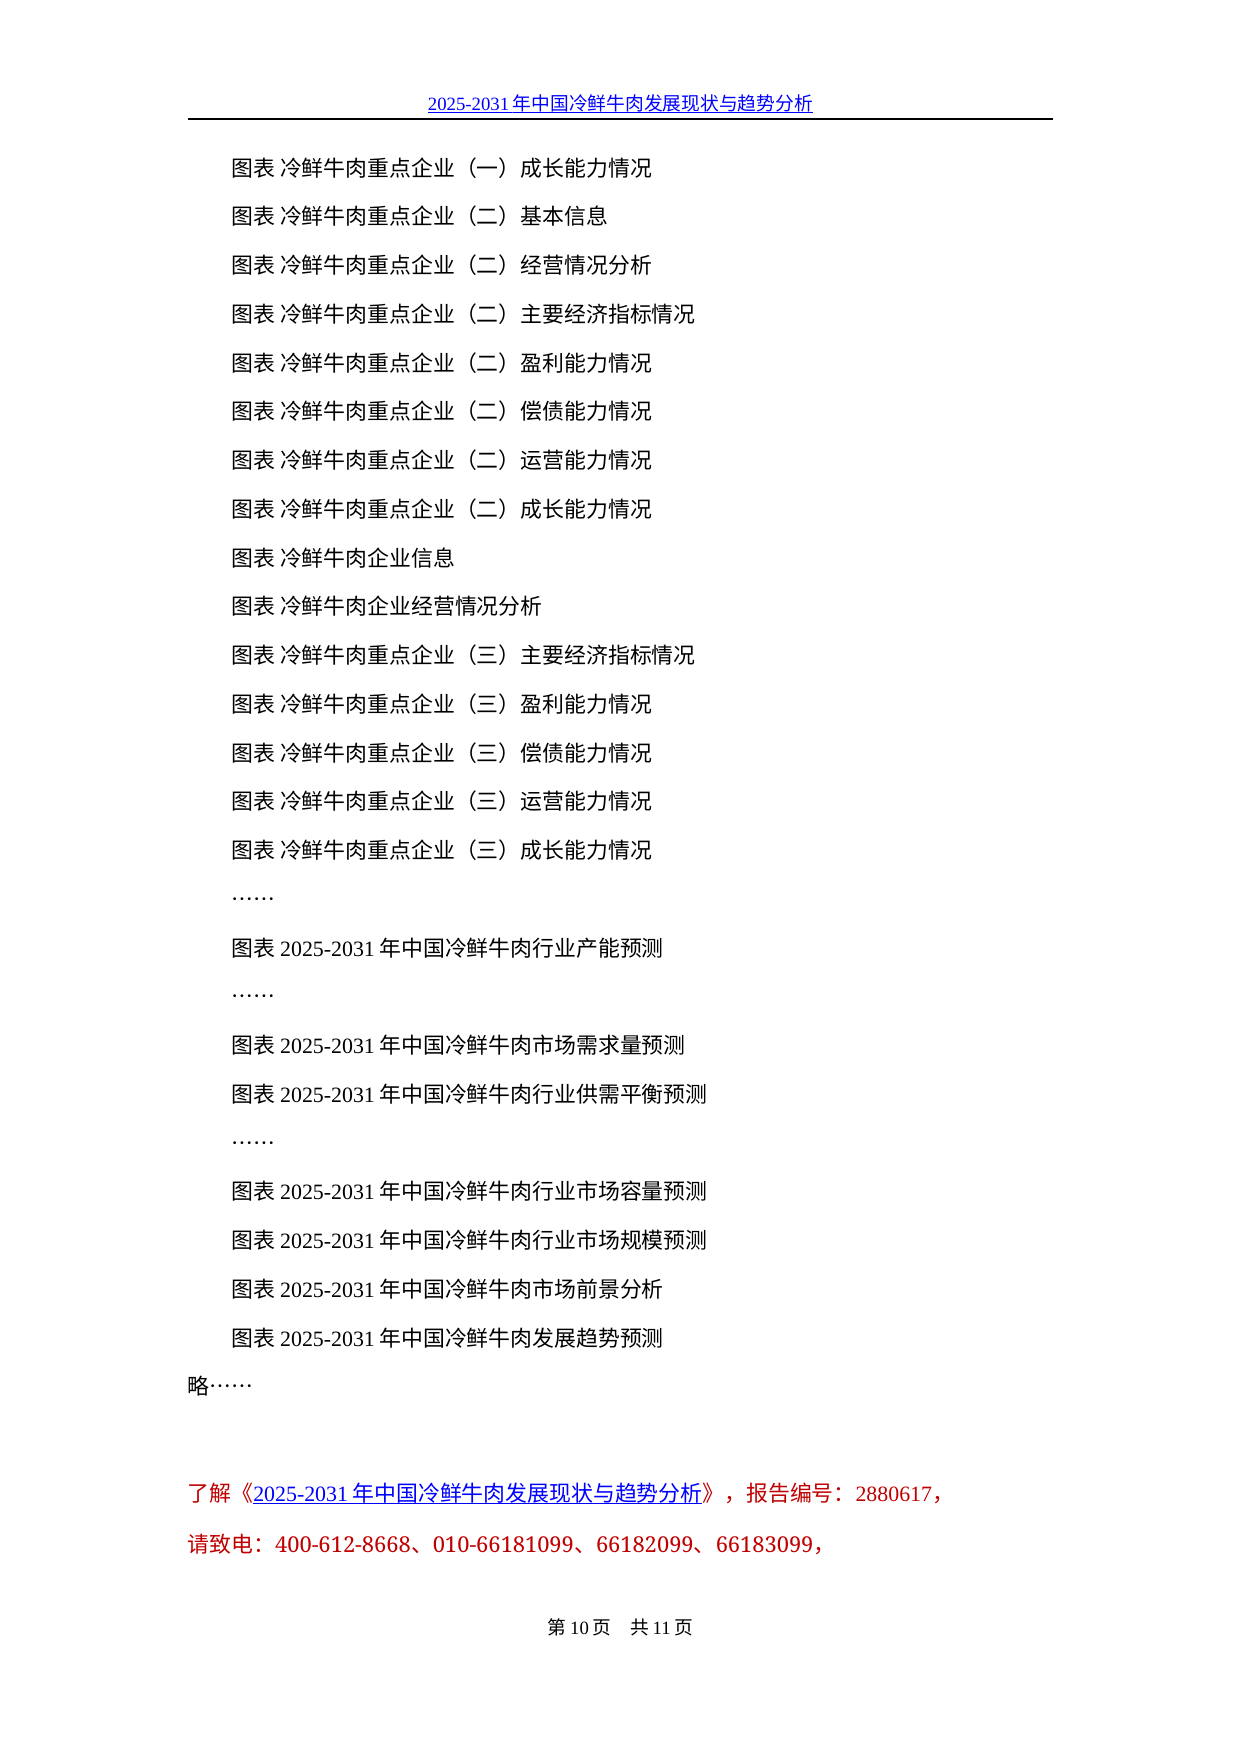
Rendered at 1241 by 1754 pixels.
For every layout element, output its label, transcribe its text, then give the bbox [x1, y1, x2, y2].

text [187, 150, 1053, 1401]
text 请致电：400-612-8668、010-66181099、66182099、66183099， [187, 1527, 1053, 1559]
text 了解《2025-2031年中国冷鲜牛肉发展现状与趋势分析》，报告编号：2880617， [187, 1475, 1053, 1508]
